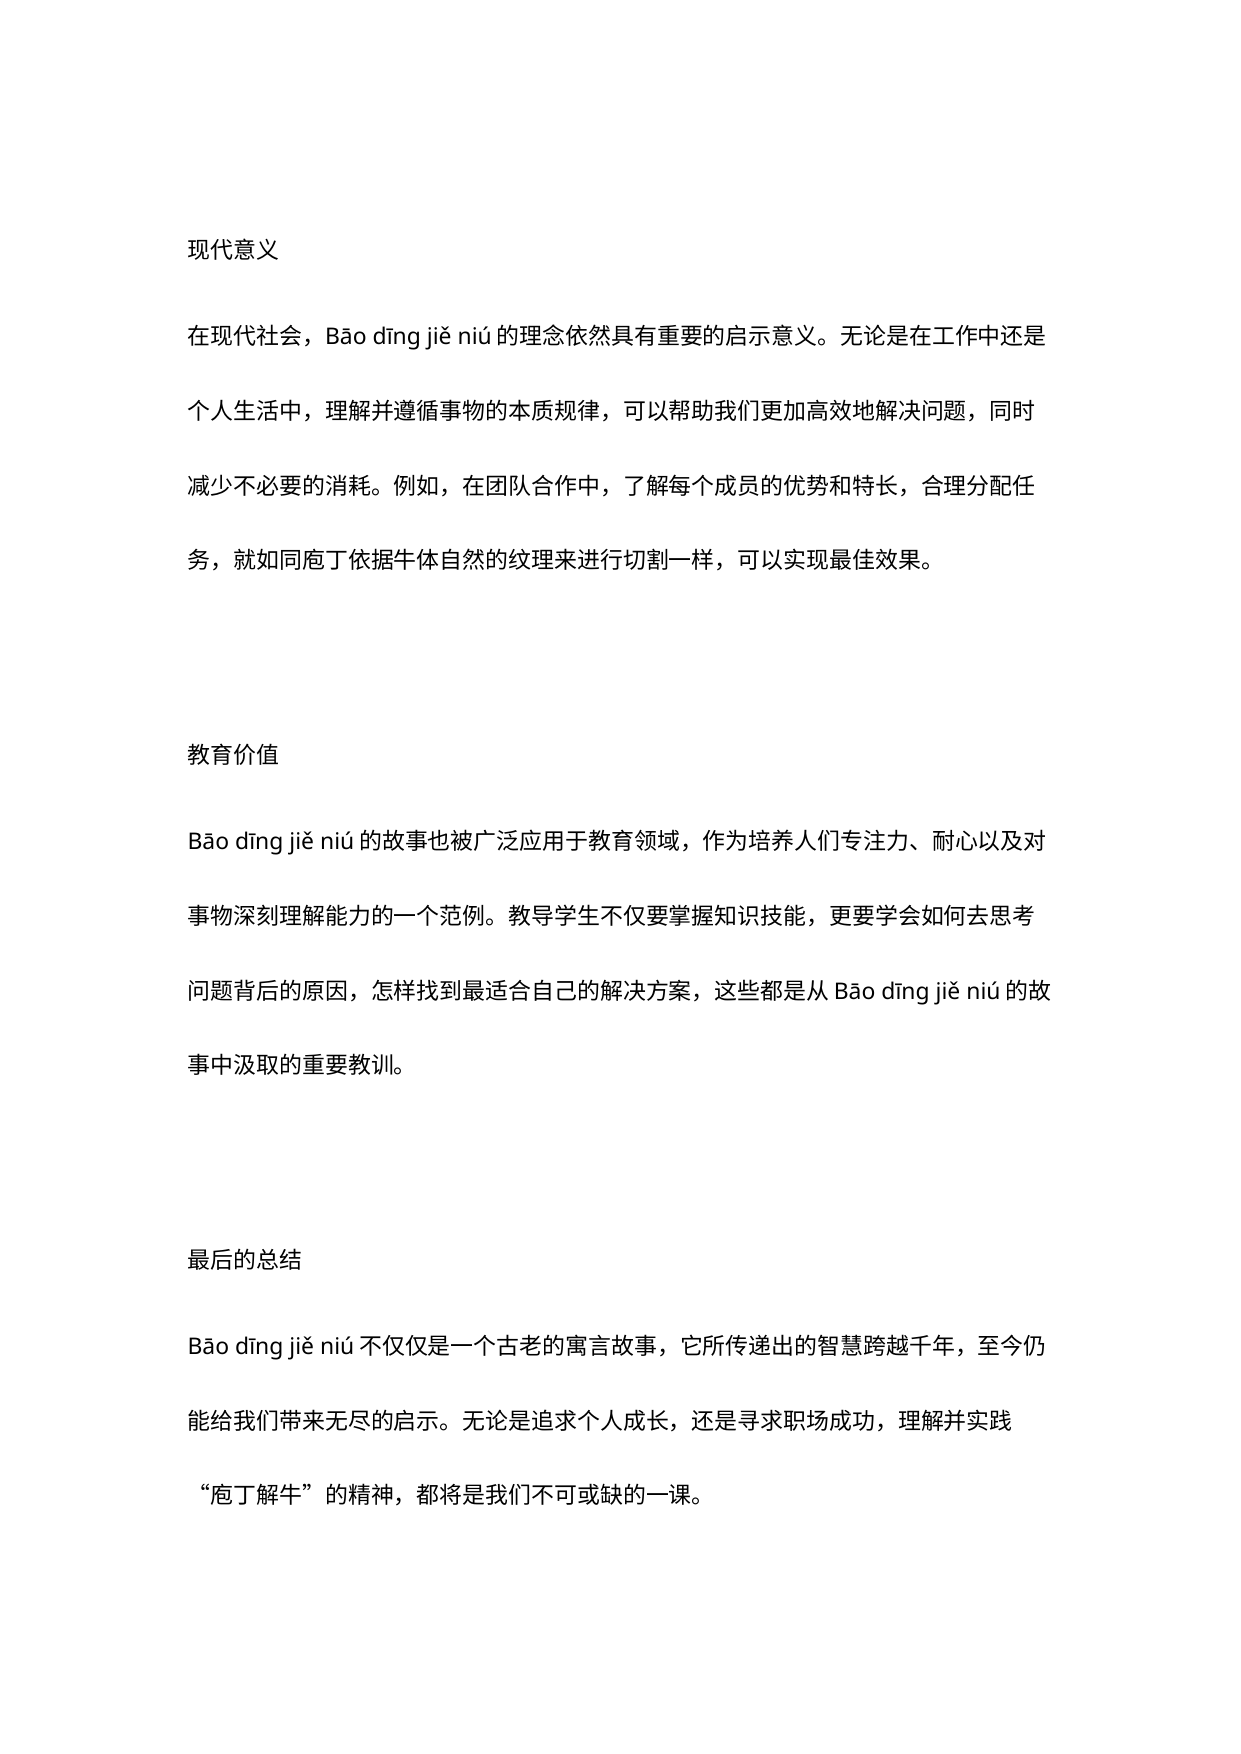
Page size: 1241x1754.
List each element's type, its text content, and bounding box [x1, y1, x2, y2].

text Bāo dīng jiě niú不仅仅是一个古老的寓言故事，它所传递出的智慧跨越千年，至今仍能给我们带来无尽的启示。无论是追求个人成长，还是寻求职场成功，理解并实践“庖丁解牛”的精神，都将是我们不可或缺的一课。 [187, 1312, 1053, 1527]
text 最后的总结 [187, 1226, 1053, 1291]
text 现代意义 [187, 216, 1053, 281]
text Bāo dīng jiě niú的故事也被广泛应用于教育领域，作为培养人们专注力、耐心以及对事物深刻理解能力的一个范例。教导学生不仅要掌握知识技能，更要学会如何去思考问题背后的原因，怎样找到最适合自己的解决方案，这些都是从Bāo dīng jiě niú的故事中汲取的重要教训。 [187, 807, 1053, 1096]
text 教育价值 [187, 721, 1053, 786]
text 在现代社会，Bāo dīng jiě niú的理念依然具有重要的启示意义。无论是在工作中还是个人生活中，理解并遵循事物的本质规律，可以帮助我们更加高效地解决问题，同时减少不必要的消耗。例如，在团队合作中，了解每个成员的优势和特长，合理分配任务，就如同庖丁依据牛体自然的纹理来进行切割一样，可以实现最佳效果。 [187, 302, 1053, 591]
